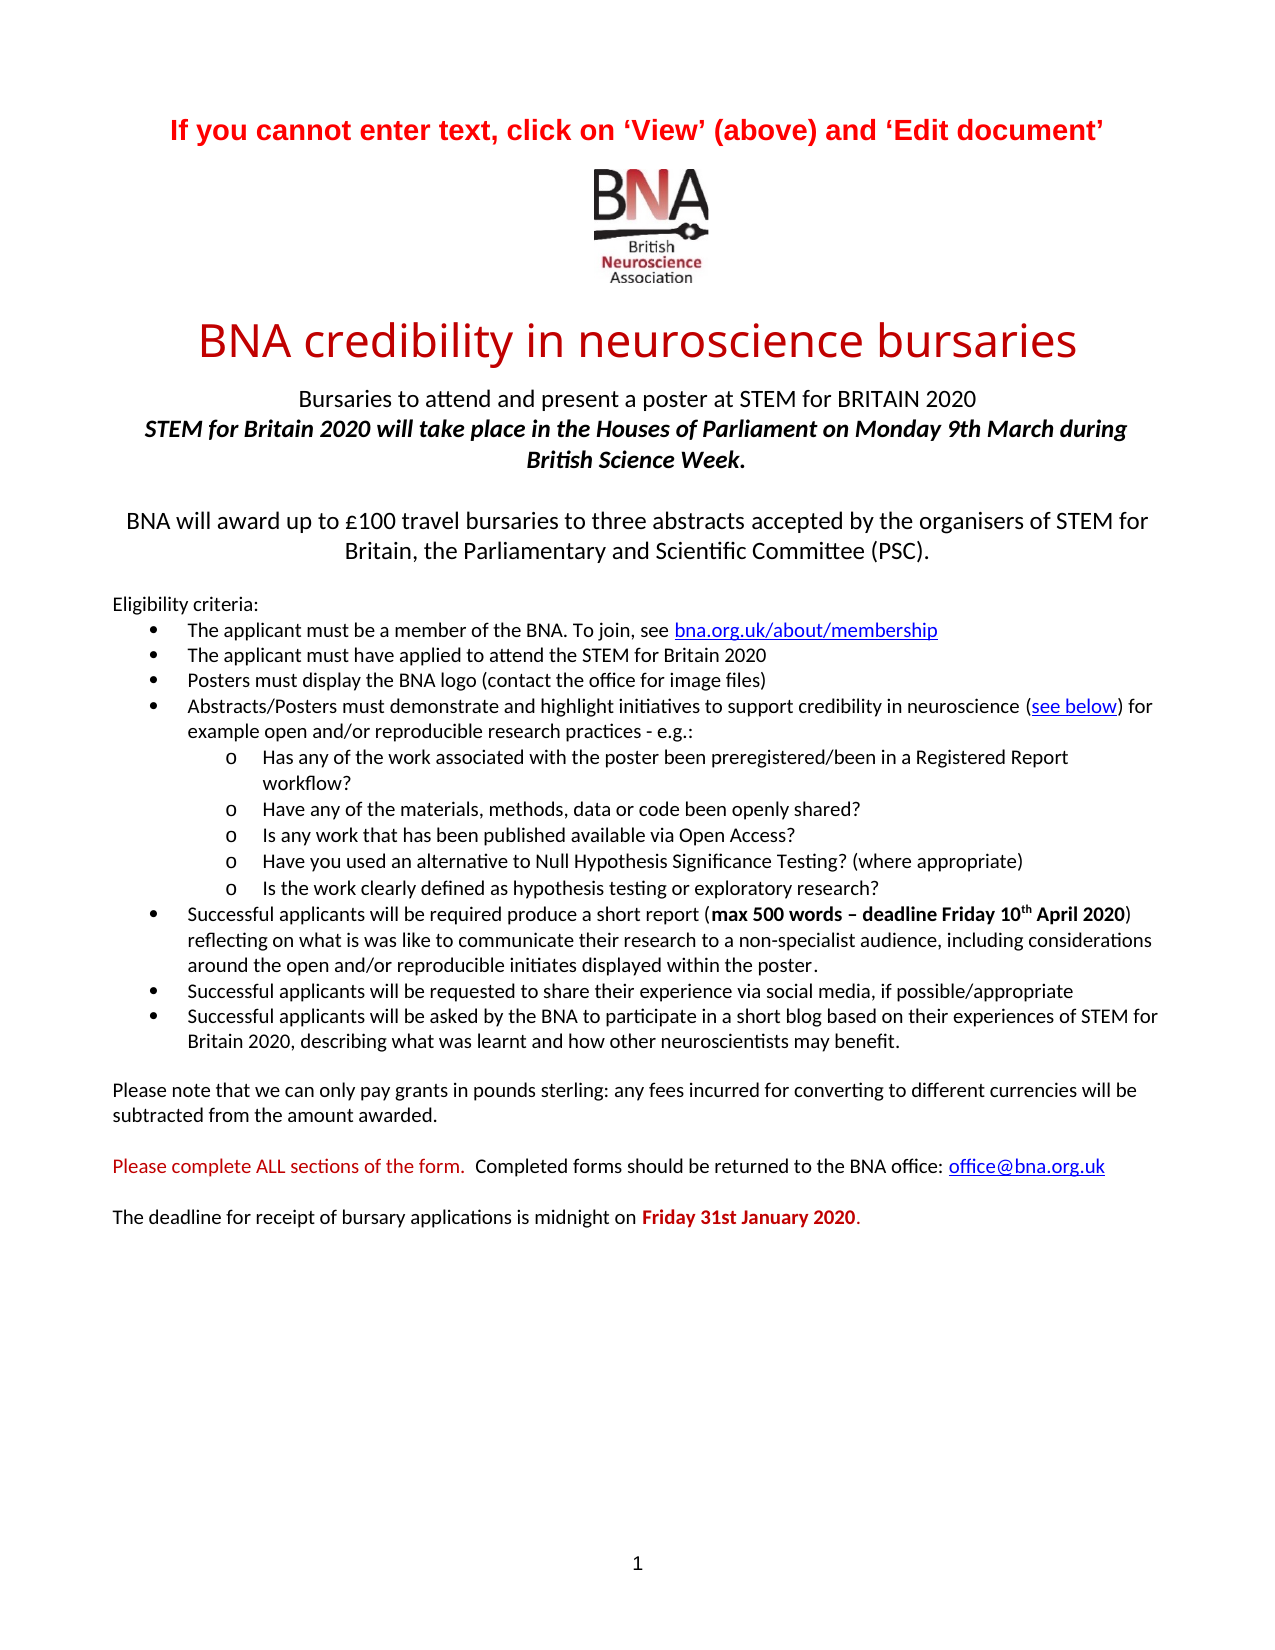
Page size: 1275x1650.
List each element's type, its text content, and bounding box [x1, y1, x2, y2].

list The applicant must be a member of the BNA. To join, see bna.org.uk/about/membership [150, 617, 1162, 642]
table_header If you cannot enter text, click on ‘View’ (above) and ‘Edit document’ [113, 113, 1162, 287]
list Is any work that has been published available via Open Access? [225, 822, 1162, 849]
picture [592, 169, 708, 283]
text Eligibility criteria: [112, 591, 1162, 617]
text Bursaries to attend and present a poster at STEM for BRITAIN 2020 [112, 383, 1162, 413]
list Have any of the materials, methods, data or code been openly shared? [225, 796, 1162, 822]
text Please complete ALL sections of the form. Completed forms should be returned to the BNA office: office@bna.org.uk [112, 1153, 1162, 1178]
list Successful applicants will be required produce a short report (max 500 words – deadline Friday 10th April 2020) reflecting on what is was like to communicate their research to a non-specialist audience, including considerations around the open and/or reproducible initiates displayed within the poster. [150, 902, 1162, 978]
subtitle BNA credibility in neuroscience bursaries [112, 308, 1162, 370]
text Please note that we can only pay grants in pounds sterling: any fees incurred for converting to different currencies will be subtracted from the amount awarded. [112, 1077, 1162, 1128]
list Have you used an alternative to Null Hypothesis Significance Testing? (where appropriate) [225, 849, 1162, 875]
list Successful applicants will be asked by the BNA to participate in a short blog based on their experiences of STEM for Britain 2020, describing what was learnt and how other neuroscientists may benefit. [150, 1003, 1162, 1077]
text The deadline for receipt of bursary applications is midnight on Friday 31st January 2020. [112, 1204, 1162, 1229]
list The applicant must have applied to attend the STEM for Britain 2020 [150, 642, 1162, 668]
text STEM for Britain 2020 will take place in the Houses of Parliament on Monday 9th March during British Science Week. [112, 413, 1162, 474]
text BNA will award up to £100 travel bursaries to three abstracts accepted by the organisers of STEM for Britain, the Parliamentary and Scientific Committee (PSC). [112, 505, 1162, 566]
list Has any of the work associated with the poster been preregistered/been in a Registered Report workflow? [225, 744, 1162, 796]
list Successful applicants will be requested to share their experience via social media, if possible/appropriate [150, 978, 1162, 1003]
list Abstracts/Posters must demonstrate and highlight initiatives to support credibility in neuroscience (see below) for example open and/or reproducible research practices - e.g.: [150, 693, 1162, 744]
list Posters must display the BNA logo (contact the office for image files) [150, 668, 1162, 693]
list Is the work clearly defined as hypothesis testing or exploratory research? [225, 875, 1162, 902]
